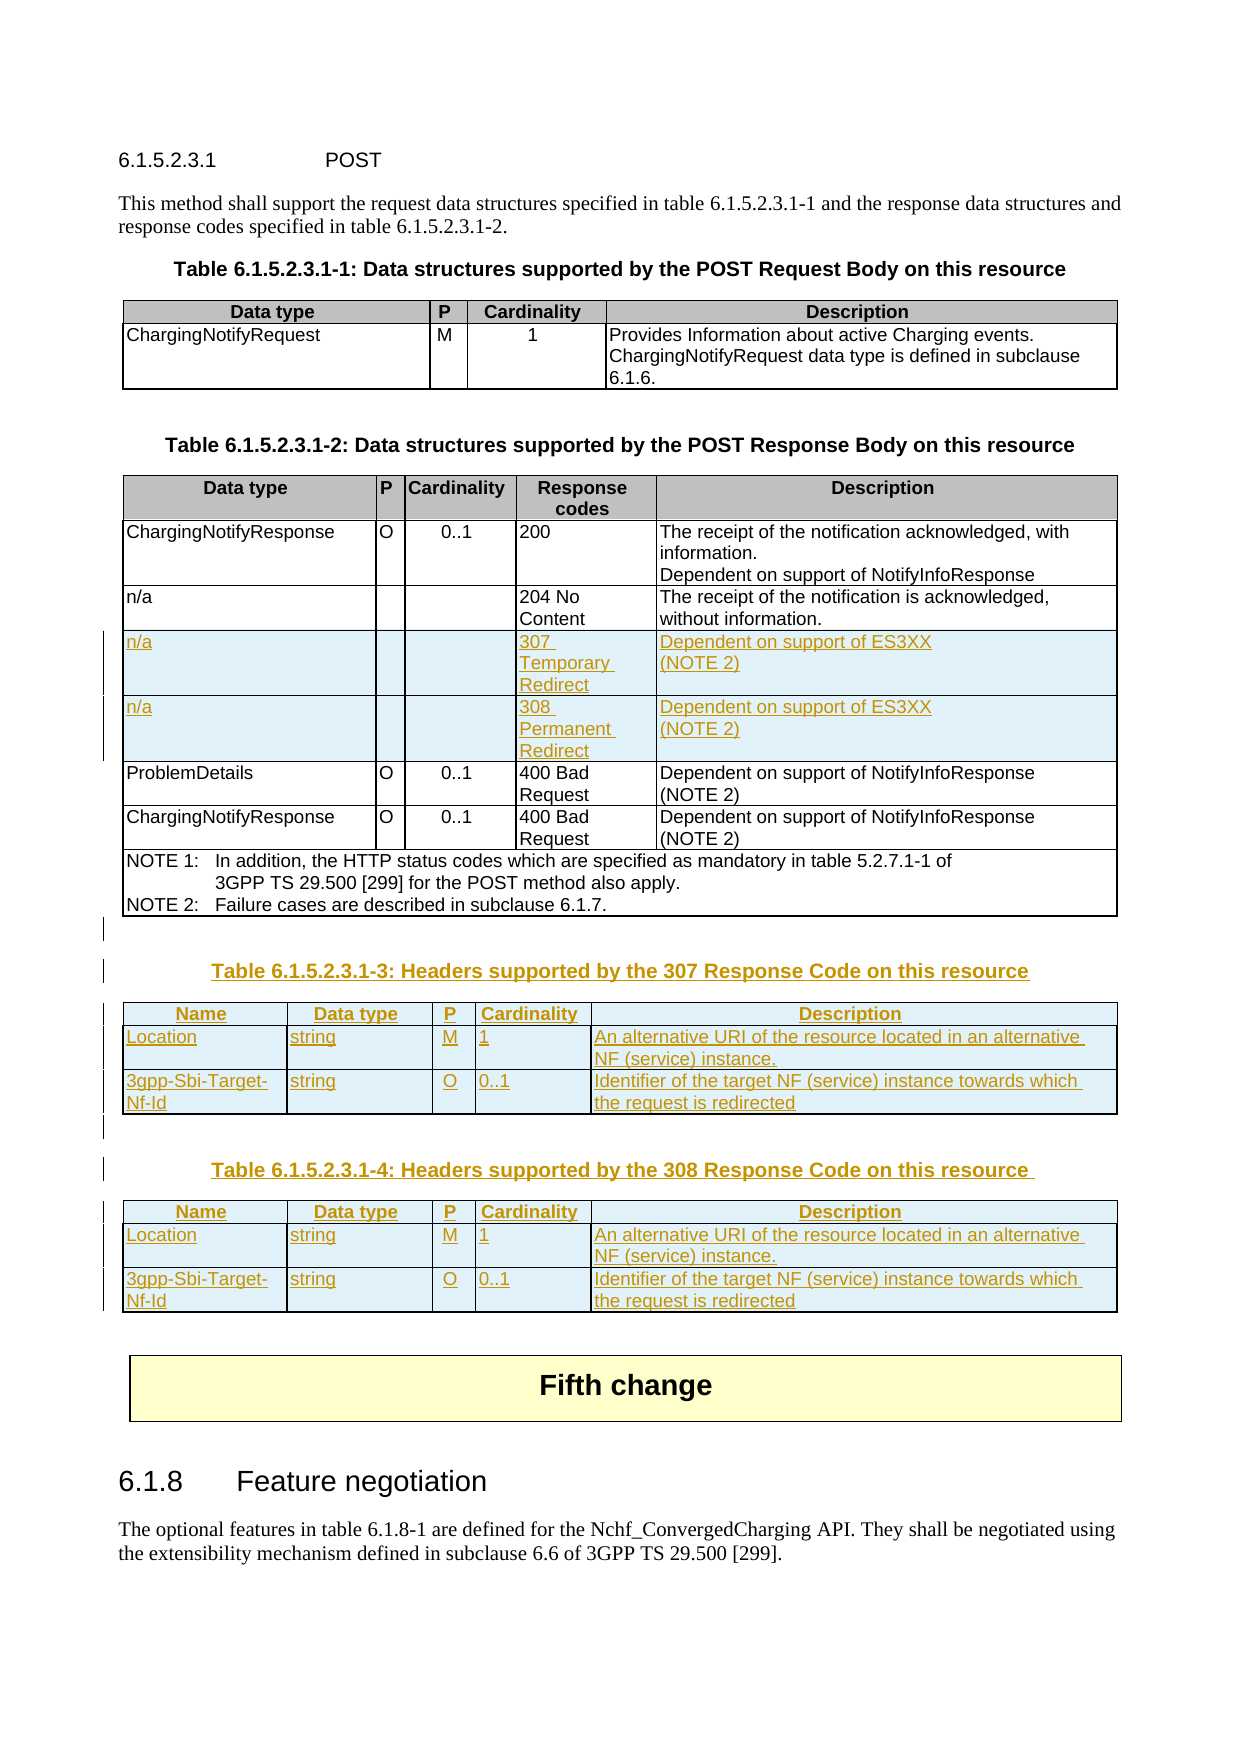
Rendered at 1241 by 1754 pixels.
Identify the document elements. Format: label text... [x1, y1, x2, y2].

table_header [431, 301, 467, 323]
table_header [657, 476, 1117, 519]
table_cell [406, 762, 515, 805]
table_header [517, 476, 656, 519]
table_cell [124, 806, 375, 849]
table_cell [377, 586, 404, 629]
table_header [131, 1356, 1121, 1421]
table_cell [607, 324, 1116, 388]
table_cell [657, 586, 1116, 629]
text This method shall support the request data structures specified in table 6.1.5.2.3.1-1 and the response data structures and response codes specified in table 6.1.5.2.3.1-2. [118, 190, 1122, 238]
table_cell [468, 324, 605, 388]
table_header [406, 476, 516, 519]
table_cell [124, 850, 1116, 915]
subtitle 6.1.5.2.3.1 POST [118, 148, 1122, 172]
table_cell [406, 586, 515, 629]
text Table 6.1.5.2.3.1-1: Data structures supported by the POST Request Body on this resource [118, 257, 1122, 281]
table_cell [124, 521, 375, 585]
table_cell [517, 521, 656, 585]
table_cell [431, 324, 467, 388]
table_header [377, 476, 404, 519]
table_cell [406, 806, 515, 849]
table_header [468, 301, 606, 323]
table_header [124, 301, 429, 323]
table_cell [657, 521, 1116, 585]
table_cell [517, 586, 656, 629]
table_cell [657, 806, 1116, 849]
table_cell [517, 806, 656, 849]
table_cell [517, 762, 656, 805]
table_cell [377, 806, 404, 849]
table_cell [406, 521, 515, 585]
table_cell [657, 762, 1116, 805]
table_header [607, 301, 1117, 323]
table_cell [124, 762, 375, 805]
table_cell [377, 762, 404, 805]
text Table 6.1.5.2.3.1-2: Data structures supported by the POST Response Body on this resource [118, 433, 1122, 457]
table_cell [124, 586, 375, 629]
subtitle 6.1.8 Feature negotiation [118, 1464, 1122, 1498]
text The optional features in table 6.1.8-1 are defined for the Nchf_ConvergedCharging API. They shall be negotiated using the extensibility mechanism defined in subclause 6.6 of 3GPP TS 29.500 [299]. [118, 1517, 1122, 1565]
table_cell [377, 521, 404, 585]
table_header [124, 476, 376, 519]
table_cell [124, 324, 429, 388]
